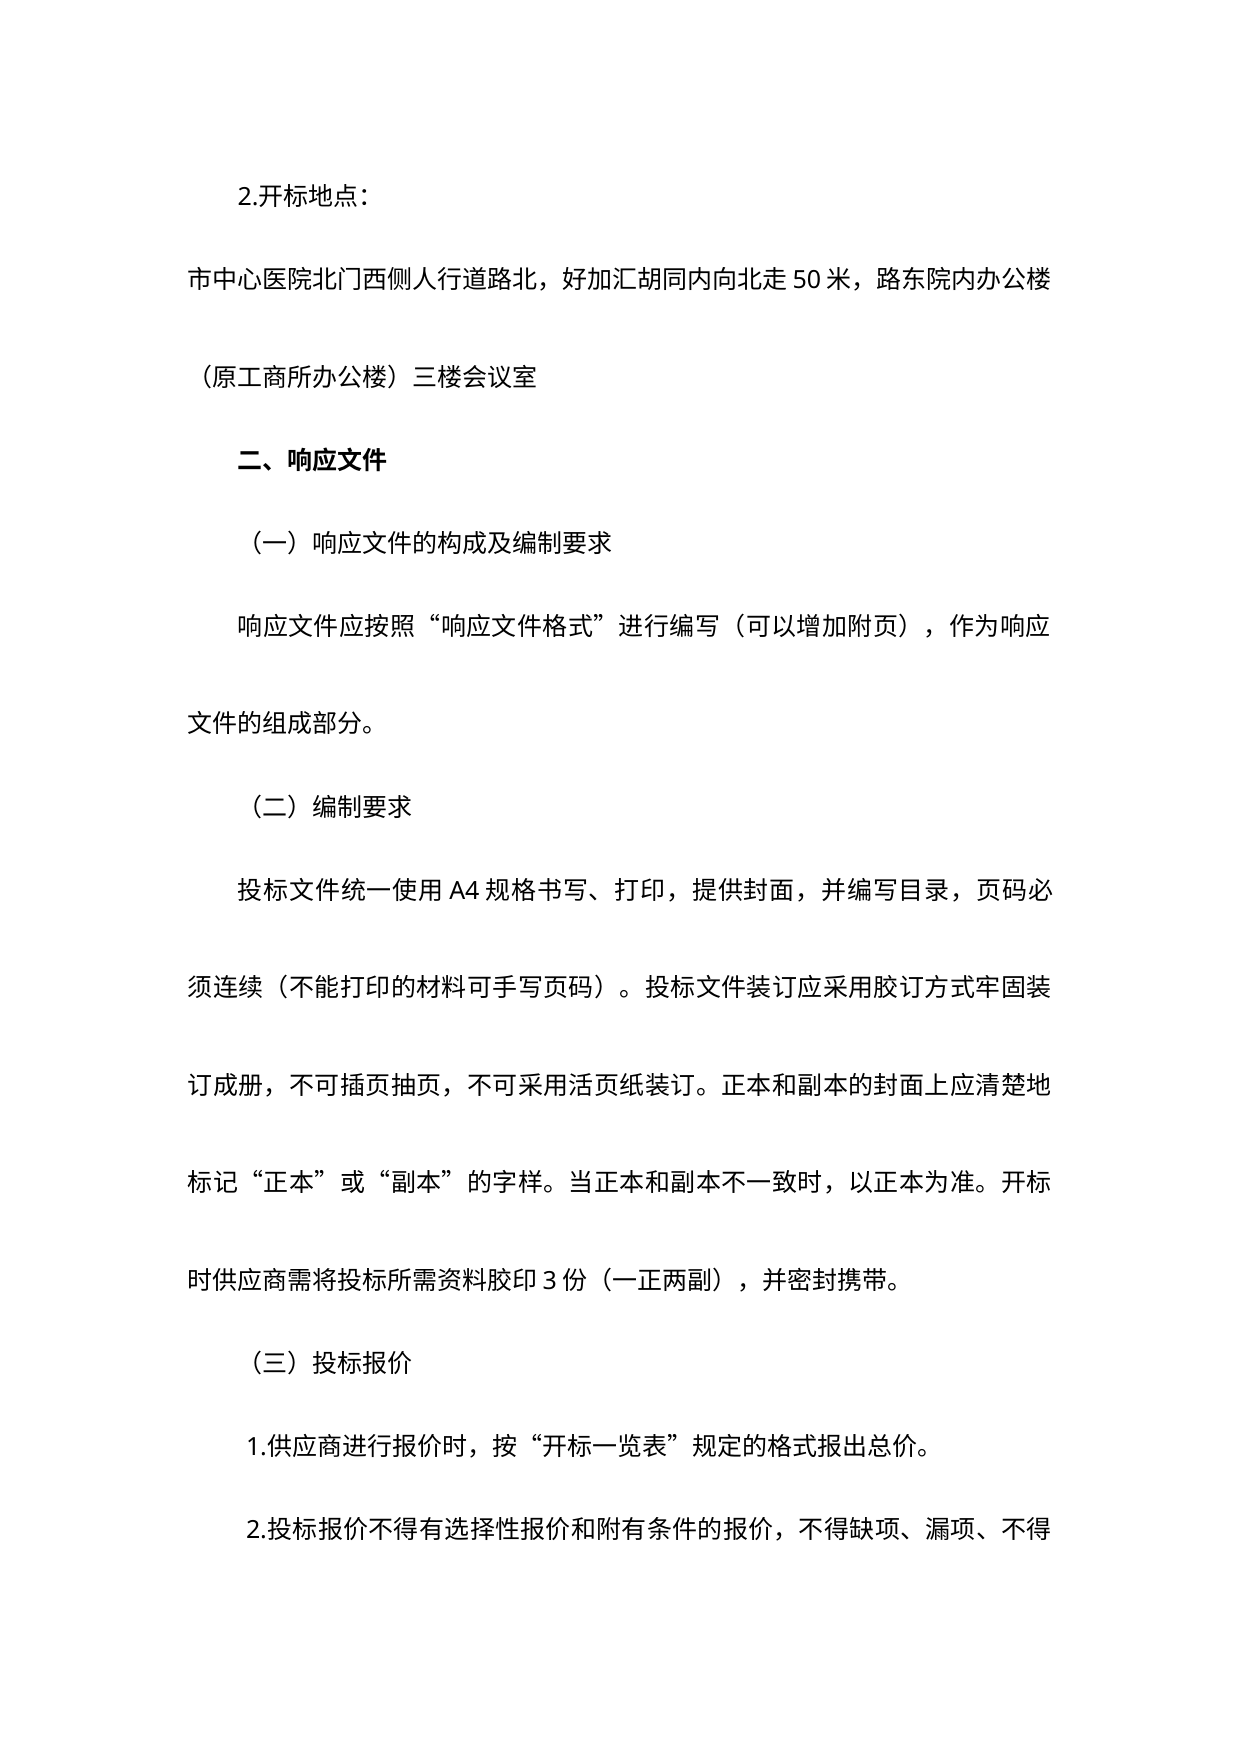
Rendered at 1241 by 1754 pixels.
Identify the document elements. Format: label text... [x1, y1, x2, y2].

list （三）投标报价 [187, 1329, 1053, 1394]
list 2.开标地点： [187, 162, 1053, 227]
list （一）响应文件的构成及编制要求 [187, 509, 1053, 574]
list 1.供应商进行报价时，按“开标一览表”规定的格式报出总价。 [187, 1412, 1053, 1477]
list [187, 1495, 1053, 1560]
list 二、响应文件 [187, 426, 1053, 491]
list 市中心医院北门西侧人行道路北，好加汇胡同内向北走50米，路东院内办公楼（原工商所办公楼）三楼会议室 [187, 245, 1053, 408]
list 响应文件应按照“响应文件格式”进行编写（可以增加附页），作为响应文件的组成部分。 [187, 592, 1053, 754]
list （二）编制要求 [187, 773, 1053, 838]
list 投标文件统一使用A4规格书写、打印，提供封面，并编写目录，页码必须连续（不能打印的材料可手写页码）。投标文件装订应采用胶订方式牢固装订成册，不可插页抽页，不可采用活页纸装订。正本和副本的封面上应清楚地标记“正本”或“副本”的字样。当正本和副本不一致时，以正本为准。开标时供应商需将投标所需资料胶印3份（一正两副），并密封携带。 [187, 856, 1053, 1311]
